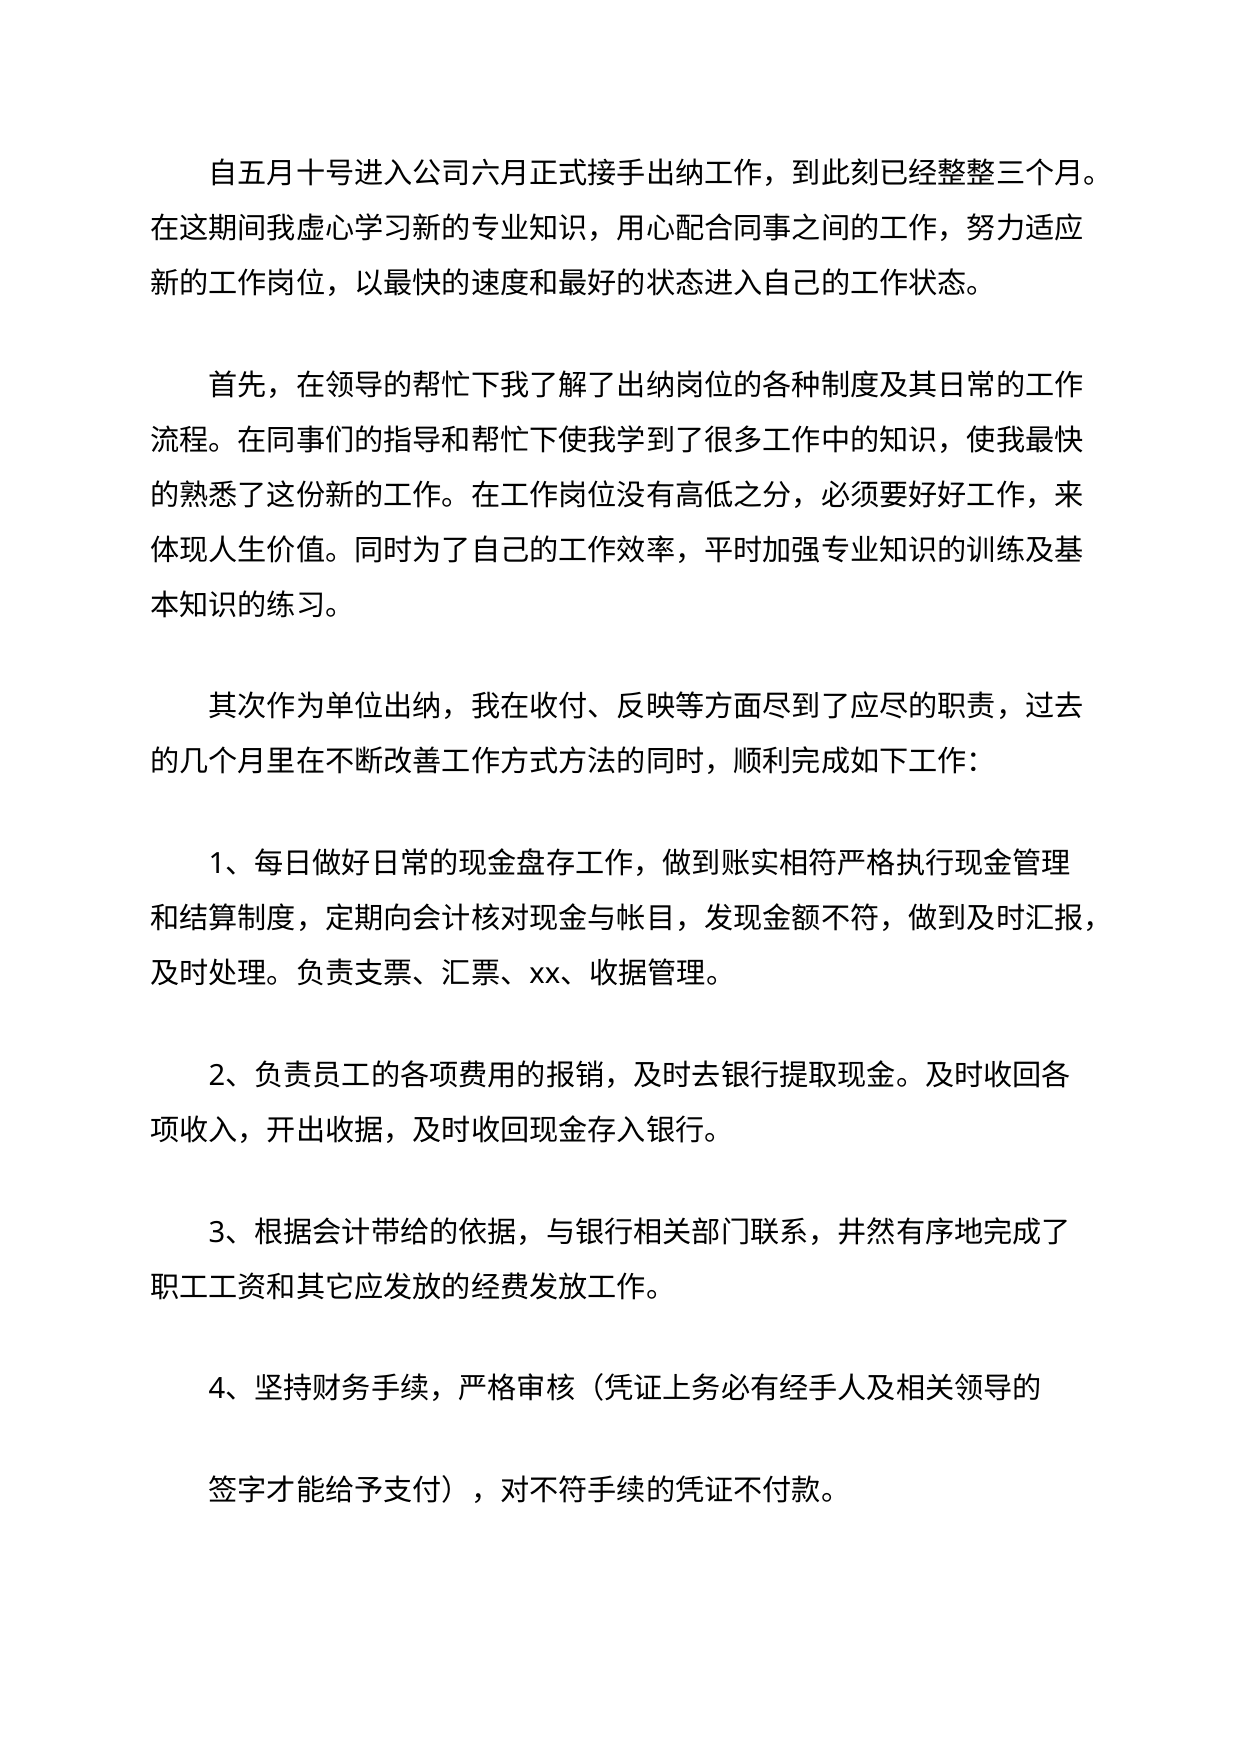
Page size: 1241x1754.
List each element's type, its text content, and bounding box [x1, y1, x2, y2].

text 其次作为单位出纳，我在收付、反映等方面尽到了应尽的职责，过去的几个月里在不断改善工作方式方法的同时，顺利完成如下工作： [150, 683, 1090, 780]
text 自五月十号进入公司六月正式接手出纳工作，到此刻已经整整三个月。在这期间我虚心学习新的专业知识，用心配合同事之间的工作，努力适应新的工作岗位，以最快的速度和最好的状态进入自己的工作状态。 [150, 150, 1090, 302]
text 2、负责员工的各项费用的报销，及时去银行提取现金。及时收回各项收入，开出收据，及时收回现金存入银行。 [150, 1051, 1090, 1149]
text 1、每日做好日常的现金盘存工作，做到账实相符严格执行现金管理和结算制度，定期向会计核对现金与帐目，发现金额不符，做到及时汇报，及时处理。负责支票、汇票、xx、收据管理。 [150, 839, 1090, 992]
text 首先，在领导的帮忙下我了解了出纳岗位的各种制度及其日常的工作流程。在同事们的指导和帮忙下使我学到了很多工作中的知识，使我最快的熟悉了这份新的工作。在工作岗位没有高低之分，必须要好好工作，来体现人生价值。同时为了自己的工作效率，平时加强专业知识的训练及基本知识的练习。 [150, 362, 1090, 623]
text 4、坚持财务手续，严格审核（凭证上务必有经手人及相关领导的 [150, 1365, 1090, 1407]
text 签字才能给予支付），对不符手续的凭证不付款。 [150, 1467, 1090, 1509]
text 3、根据会计带给的依据，与银行相关部门联系，井然有序地完成了职工工资和其它应发放的经费发放工作。 [150, 1208, 1090, 1306]
